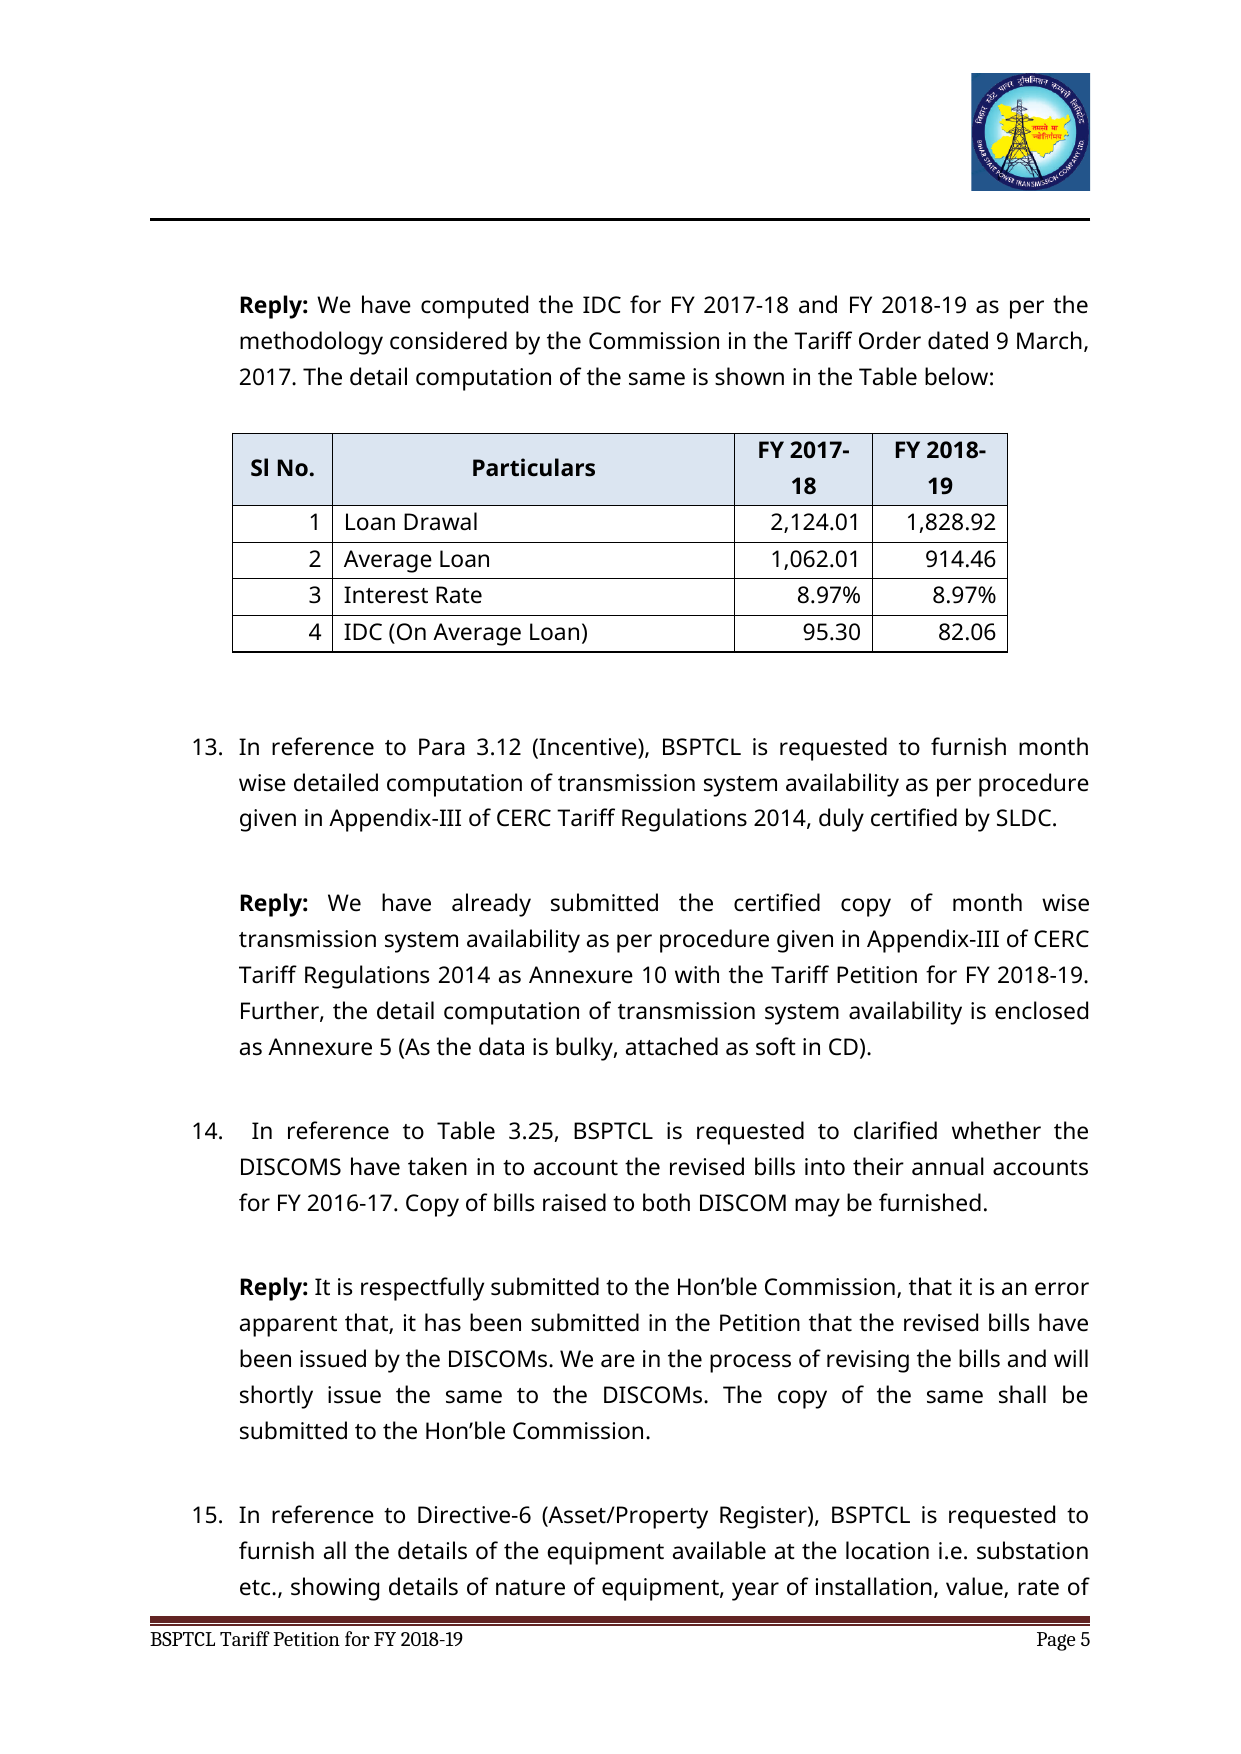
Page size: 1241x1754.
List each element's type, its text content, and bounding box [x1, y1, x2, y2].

table_header FY 2018-19 [873, 434, 1007, 505]
table_cell 1 [233, 506, 332, 542]
table_cell 1,062.01 [735, 543, 872, 578]
list In reference to Table 3.25, BSPTCL is requested to clarified whether the DISCOMS have taken in to account the revised bills into their annual accounts for FY 2016-17. Copy of bills raised to both DISCOM may be furnished. [191, 1115, 1090, 1218]
table_cell 3 [233, 579, 332, 615]
table_cell IDC (On Average Loan) [333, 616, 734, 651]
table_cell 2 [233, 543, 332, 578]
table_header Sl No. [233, 434, 332, 505]
table_header Particulars [333, 434, 734, 505]
list Reply: We have computed the IDC for FY 2017-18 and FY 2018-19 as per the methodology considered by the Commission in the Tariff Order dated 9 March, 2017. The detail computation of the same is shown in the Table below: [239, 289, 1090, 392]
table_cell 4 [233, 616, 332, 651]
table_cell 82.06 [873, 616, 1007, 651]
table_header FY 2017-18 [735, 434, 872, 505]
table_cell 914.46 [873, 543, 1007, 578]
table_cell 8.97% [873, 579, 1007, 615]
table_cell 95.30 [735, 616, 872, 651]
list Reply: We have already submitted the certified copy of month wise transmission system availability as per procedure given in Appendix-III of CERC Tariff Regulations 2014 as Annexure 10 with the Tariff Petition for FY 2018-19. Further, the detail computation of transmission system availability is enclosed as Annexure 5 (As the data is bulky, attached as soft in CD). [239, 887, 1090, 1062]
table_cell Loan Drawal [333, 506, 734, 542]
table_cell 1,828.92 [873, 506, 1007, 542]
table_cell Interest Rate [333, 579, 734, 615]
picture [971, 73, 1091, 191]
table_cell 8.97% [735, 579, 872, 615]
list Reply: It is respectfully submitted to the Hon’ble Commission, that it is an error apparent that, it has been submitted in the Petition that the revised bills have been issued by the DISCOMs. We are in the process of revising the bills and will shortly issue the same to the DISCOMs. The copy of the same shall be submitted to the Hon’ble Commission. [239, 1271, 1090, 1446]
table_cell Average Loan [333, 543, 734, 578]
list In reference to Para 3.12 (Incentive), BSPTCL is requested to furnish month wise detailed computation of transmission system availability as per procedure given in Appendix-III of CERC Tariff Regulations 2014, duly certified by SLDC. [191, 731, 1090, 834]
table_cell 2,124.01 [735, 506, 872, 542]
